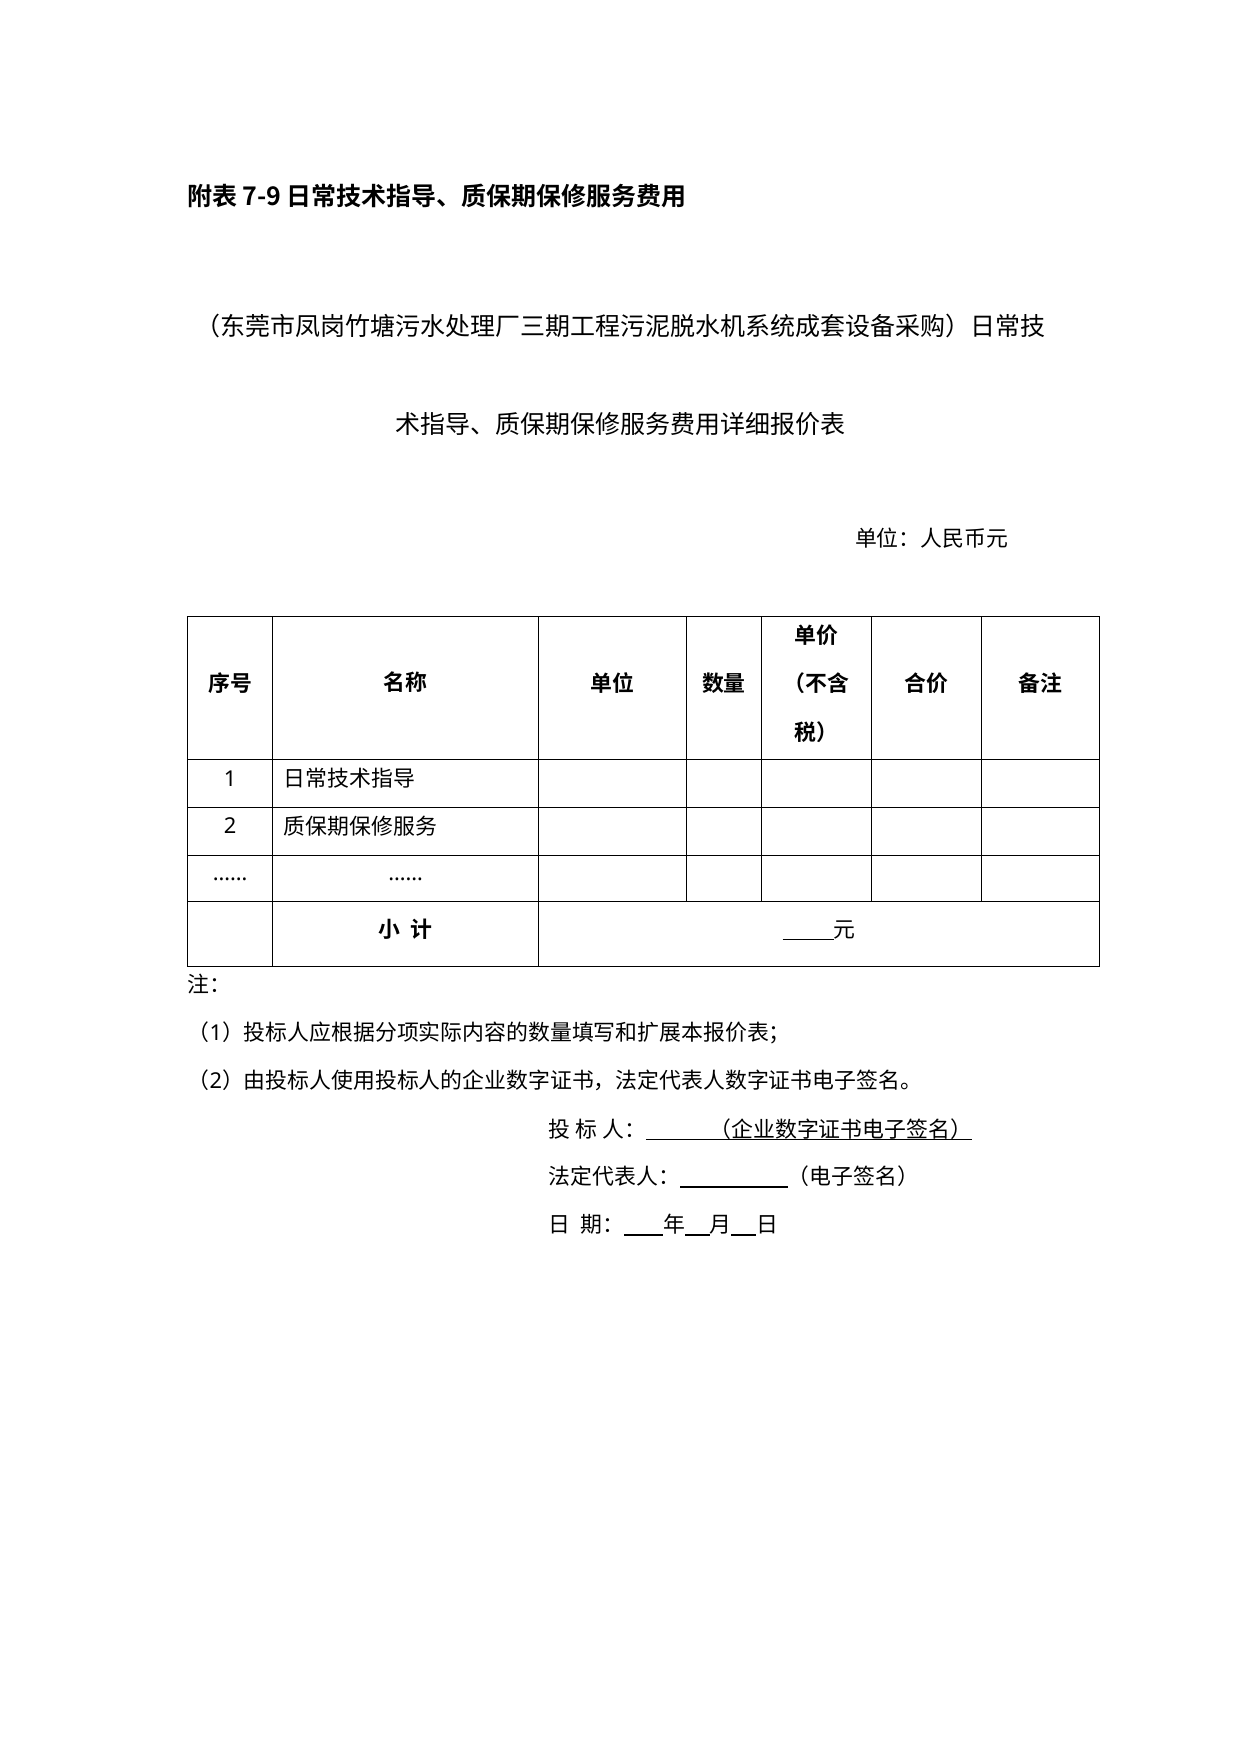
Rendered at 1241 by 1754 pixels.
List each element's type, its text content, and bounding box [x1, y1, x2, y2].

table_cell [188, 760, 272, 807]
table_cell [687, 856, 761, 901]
text 法定代表人： （电子签名） [187, 1159, 1053, 1191]
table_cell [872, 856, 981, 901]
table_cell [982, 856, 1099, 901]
text （1）投标人应根据分项实际内容的数量填写和扩展本报价表； [187, 1015, 1053, 1047]
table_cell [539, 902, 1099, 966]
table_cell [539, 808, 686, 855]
text （2）由投标人使用投标人的企业数字证书，法定代表人数字证书电子签名。 [187, 1063, 1053, 1096]
text 附表7-9日常技术指导、质保期保修服务费用 [187, 162, 1053, 227]
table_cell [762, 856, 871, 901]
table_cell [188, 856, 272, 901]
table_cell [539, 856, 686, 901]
text 单位：人民币元 [187, 521, 1053, 553]
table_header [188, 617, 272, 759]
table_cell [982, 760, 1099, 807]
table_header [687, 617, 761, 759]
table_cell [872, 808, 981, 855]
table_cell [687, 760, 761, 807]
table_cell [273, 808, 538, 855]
text 注： [187, 967, 1053, 999]
text 投 标 人： （企业数字证书电子签名） [187, 1112, 1053, 1143]
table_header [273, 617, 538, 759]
text 日 期： 年 月 日 [187, 1207, 1053, 1239]
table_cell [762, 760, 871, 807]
text （东莞市凤岗竹塘污水处理厂三期工程污泥脱水机系统成套设备采购）日常技术指导、质保期保修服务费用详细报价表 [187, 292, 1053, 455]
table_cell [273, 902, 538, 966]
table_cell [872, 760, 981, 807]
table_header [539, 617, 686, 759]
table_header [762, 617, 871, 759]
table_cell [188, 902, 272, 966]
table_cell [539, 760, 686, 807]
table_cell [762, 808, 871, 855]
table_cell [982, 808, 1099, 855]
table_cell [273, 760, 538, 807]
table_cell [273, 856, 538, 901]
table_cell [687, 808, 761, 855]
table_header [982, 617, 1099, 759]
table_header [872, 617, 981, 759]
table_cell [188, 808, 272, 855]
